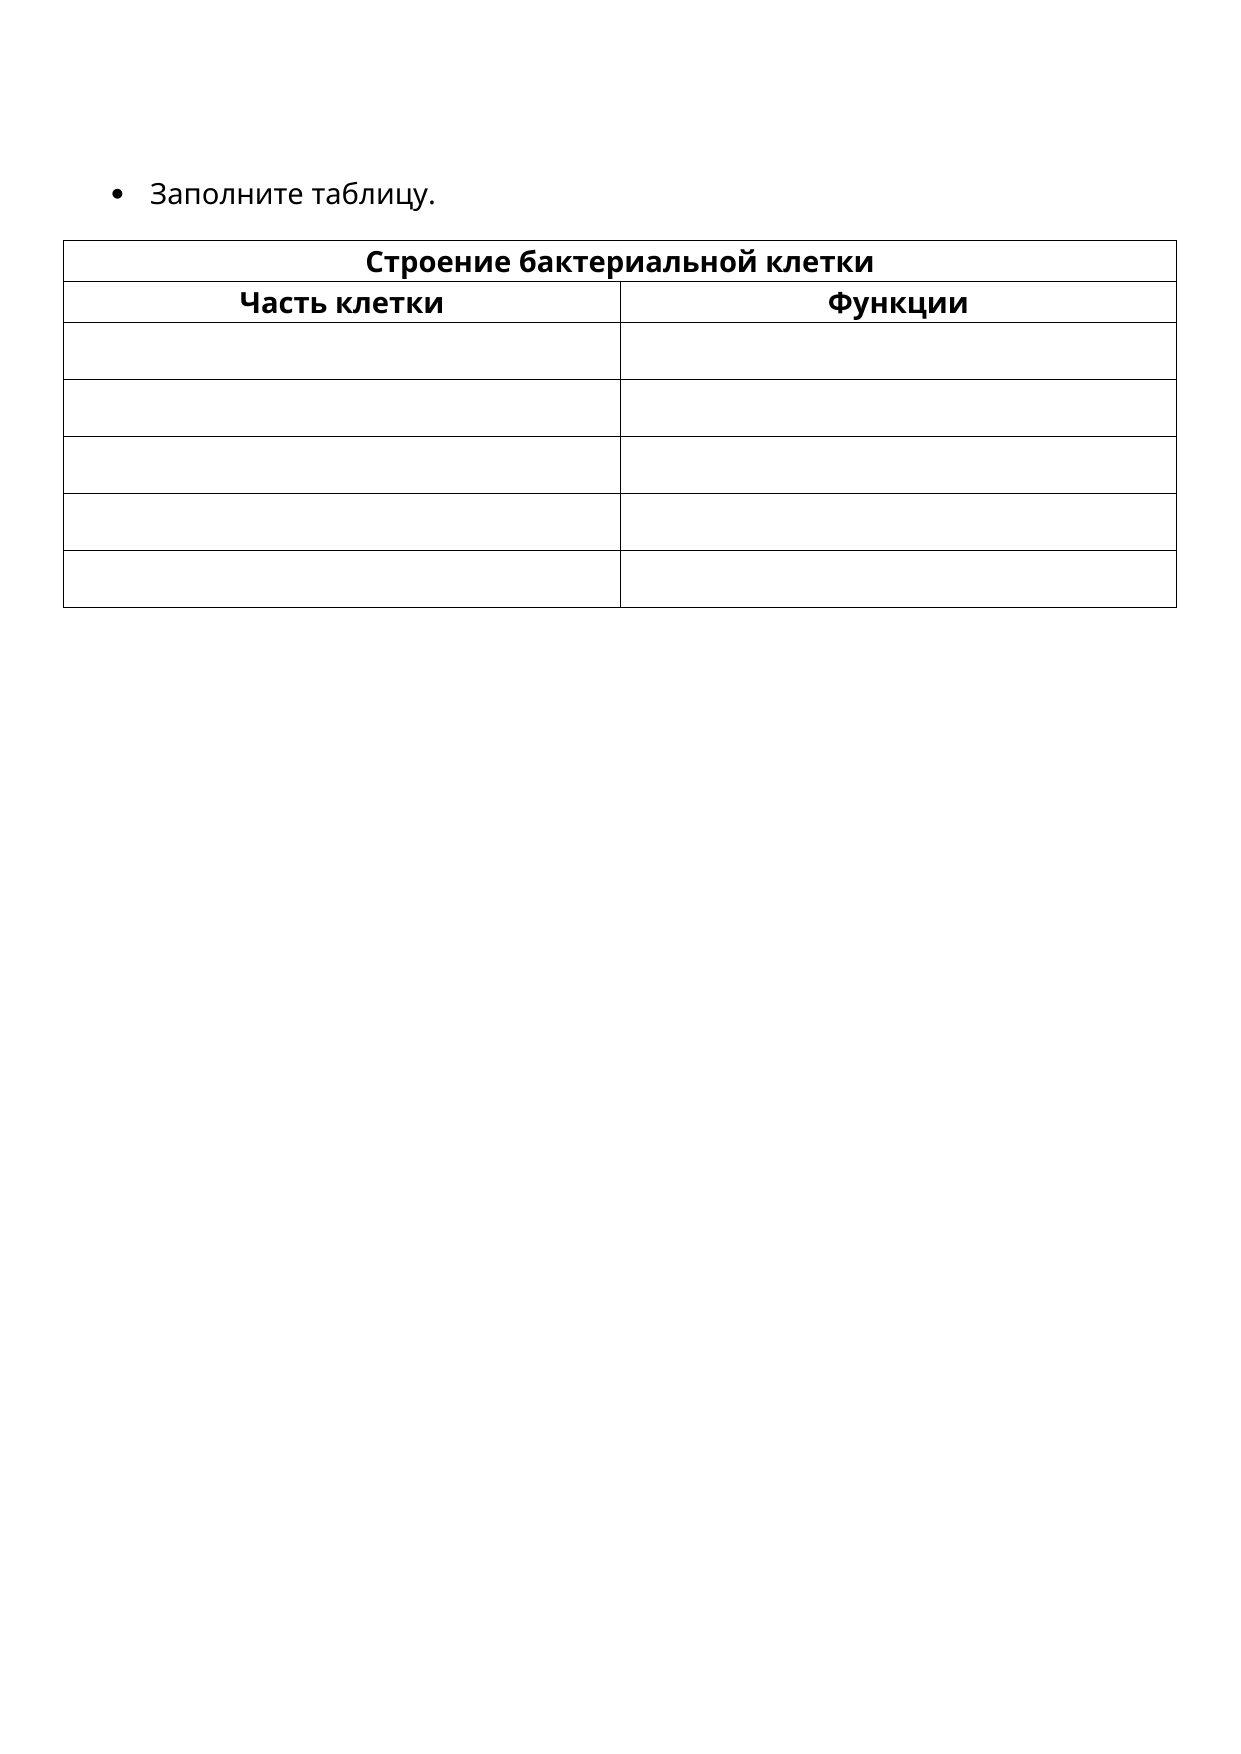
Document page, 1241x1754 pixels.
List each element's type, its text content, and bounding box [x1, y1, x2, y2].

table_cell [621, 494, 1176, 550]
table_cell [621, 437, 1176, 493]
table_cell [64, 437, 620, 493]
table_cell [64, 380, 620, 436]
table_cell [64, 494, 620, 550]
table_cell [64, 323, 620, 379]
table_header Строение бактериальной клетки [64, 241, 1176, 281]
table_cell Часть клетки [64, 282, 620, 322]
table_cell [621, 323, 1176, 379]
table_cell [64, 551, 620, 607]
table_cell [621, 551, 1176, 607]
list Заполните таблицу. [112, 174, 1165, 213]
table_cell [621, 380, 1176, 436]
table_cell Функции [621, 282, 1176, 322]
